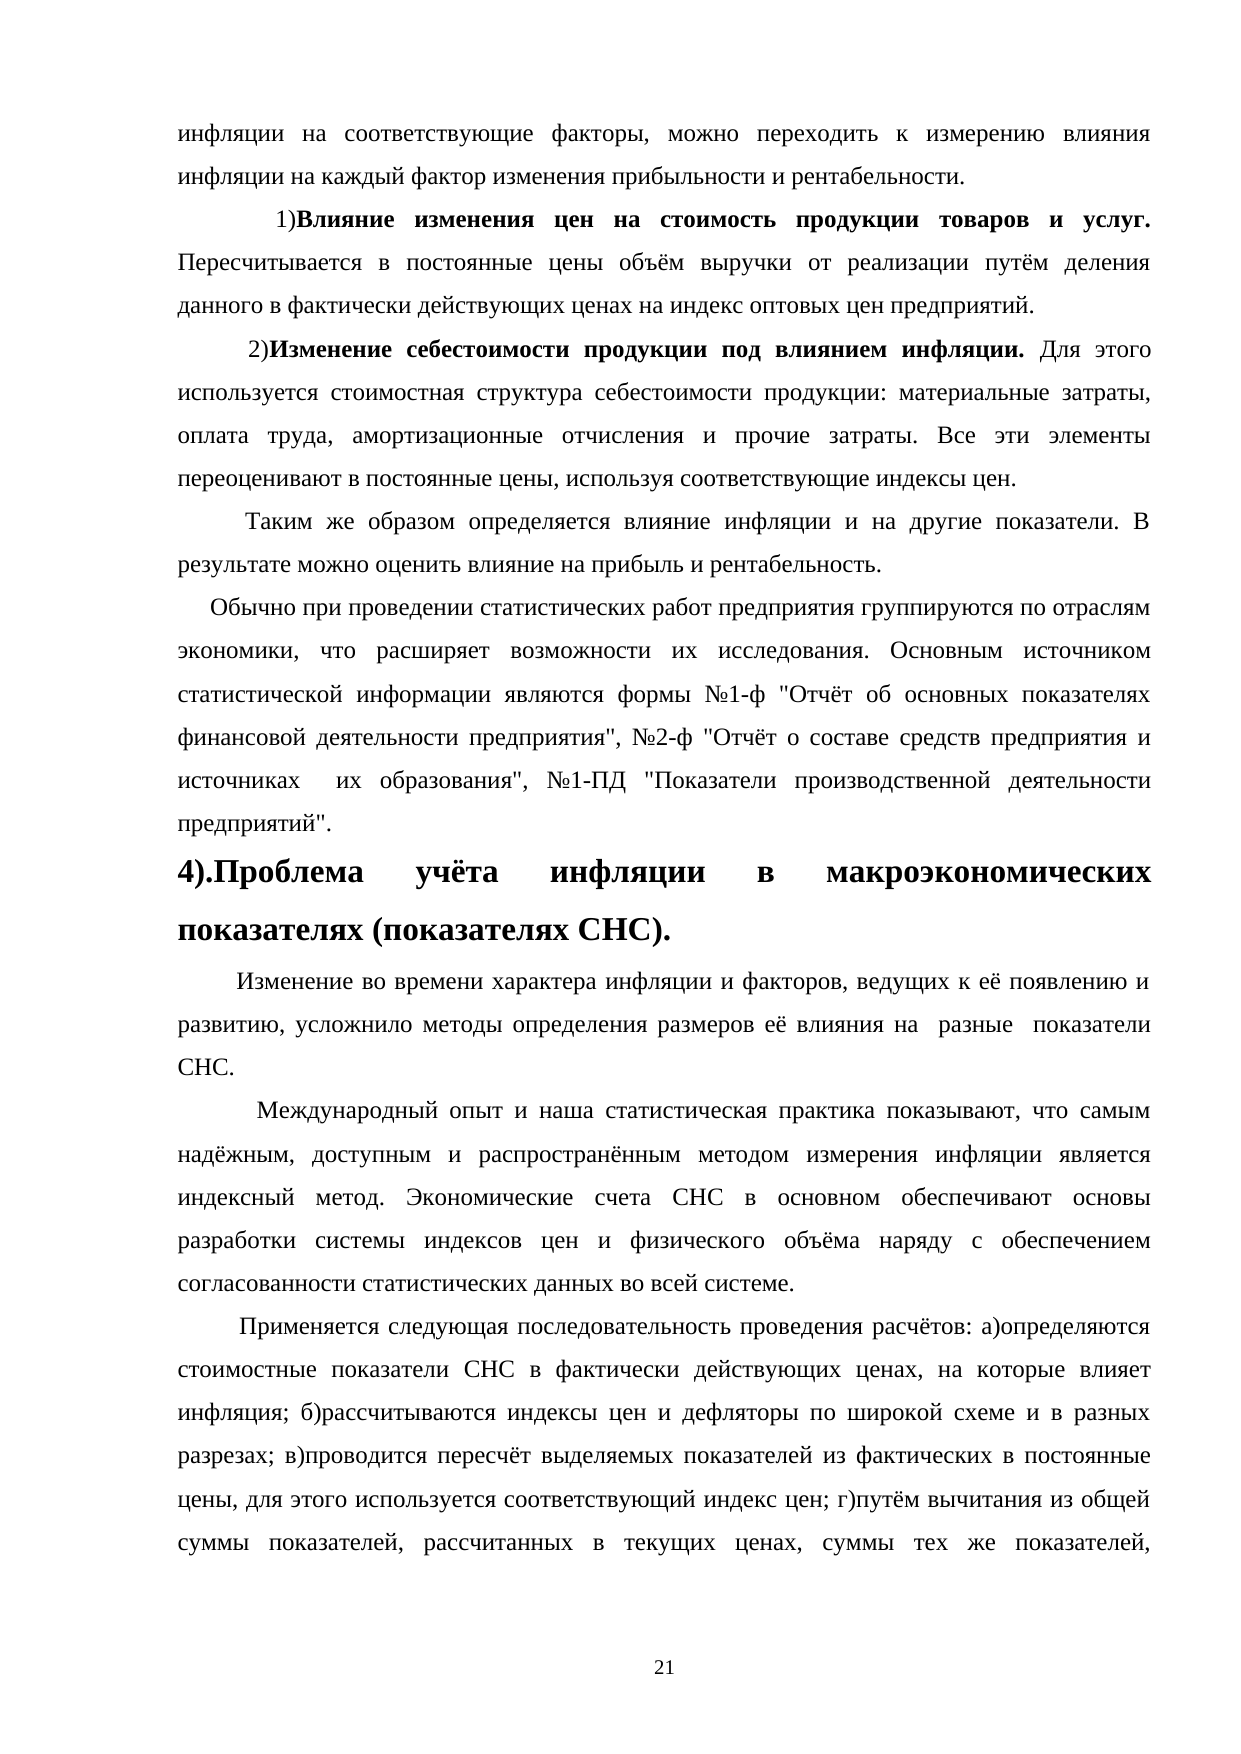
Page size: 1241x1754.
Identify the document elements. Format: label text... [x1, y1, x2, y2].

text Таким же образом определяется влияние инфляции и на другие показатели. В результате можно оценить влияние на прибыль и рентабельность. [177, 506, 1152, 578]
text 1)Влияние изменения цен на стоимость продукции товаров и услуг. Пересчитывается в постоянные цены объём выручки от реализации путём деления данного в фактически действующих ценах на индекс оптовых цен предприятий. [177, 204, 1152, 319]
text 4).Проблема учёта инфляции в макроэкономических показателях (показателях СНС). [177, 851, 1152, 947]
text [177, 1311, 1152, 1556]
text 2)Изменение себестоимости продукции под влиянием инфляции. Для этого используется стоимостная структура себестоимости продукции: материальные затраты, оплата труда, амортизационные отчисления и прочие затраты. Все эти элементы переоценивают в постоянные цены, используя соответствующие индексы цен. [177, 334, 1152, 492]
text Изменение во времени характера инфляции и факторов, ведущих к её появлению и развитию, усложнило методы определения размеров её влияния на разные показатели СНС. [177, 966, 1152, 1081]
text Международный опыт и наша статистическая практика показывают, что самым надёжным, доступным и распространённым методом измерения инфляции является индексный метод. Экономические счета СНС в основном обеспечивают основы разработки системы индексов цен и физического объёма наряду с обеспечением согласованности статистических данных во всей системе. [177, 1096, 1152, 1297]
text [177, 118, 1152, 190]
text Обычно при проведении статистических работ предприятия группируются по отраслям экономики, что расширяет возможности их исследования. Основным источником статистической информации являются формы №1-ф "Отчёт об основных показателях финансовой деятельности предприятия", №2-ф "Отчёт о составе средств предприятия и источниках их образования", №1-ПД "Показатели производственной деятельности предприятий". [177, 592, 1152, 837]
